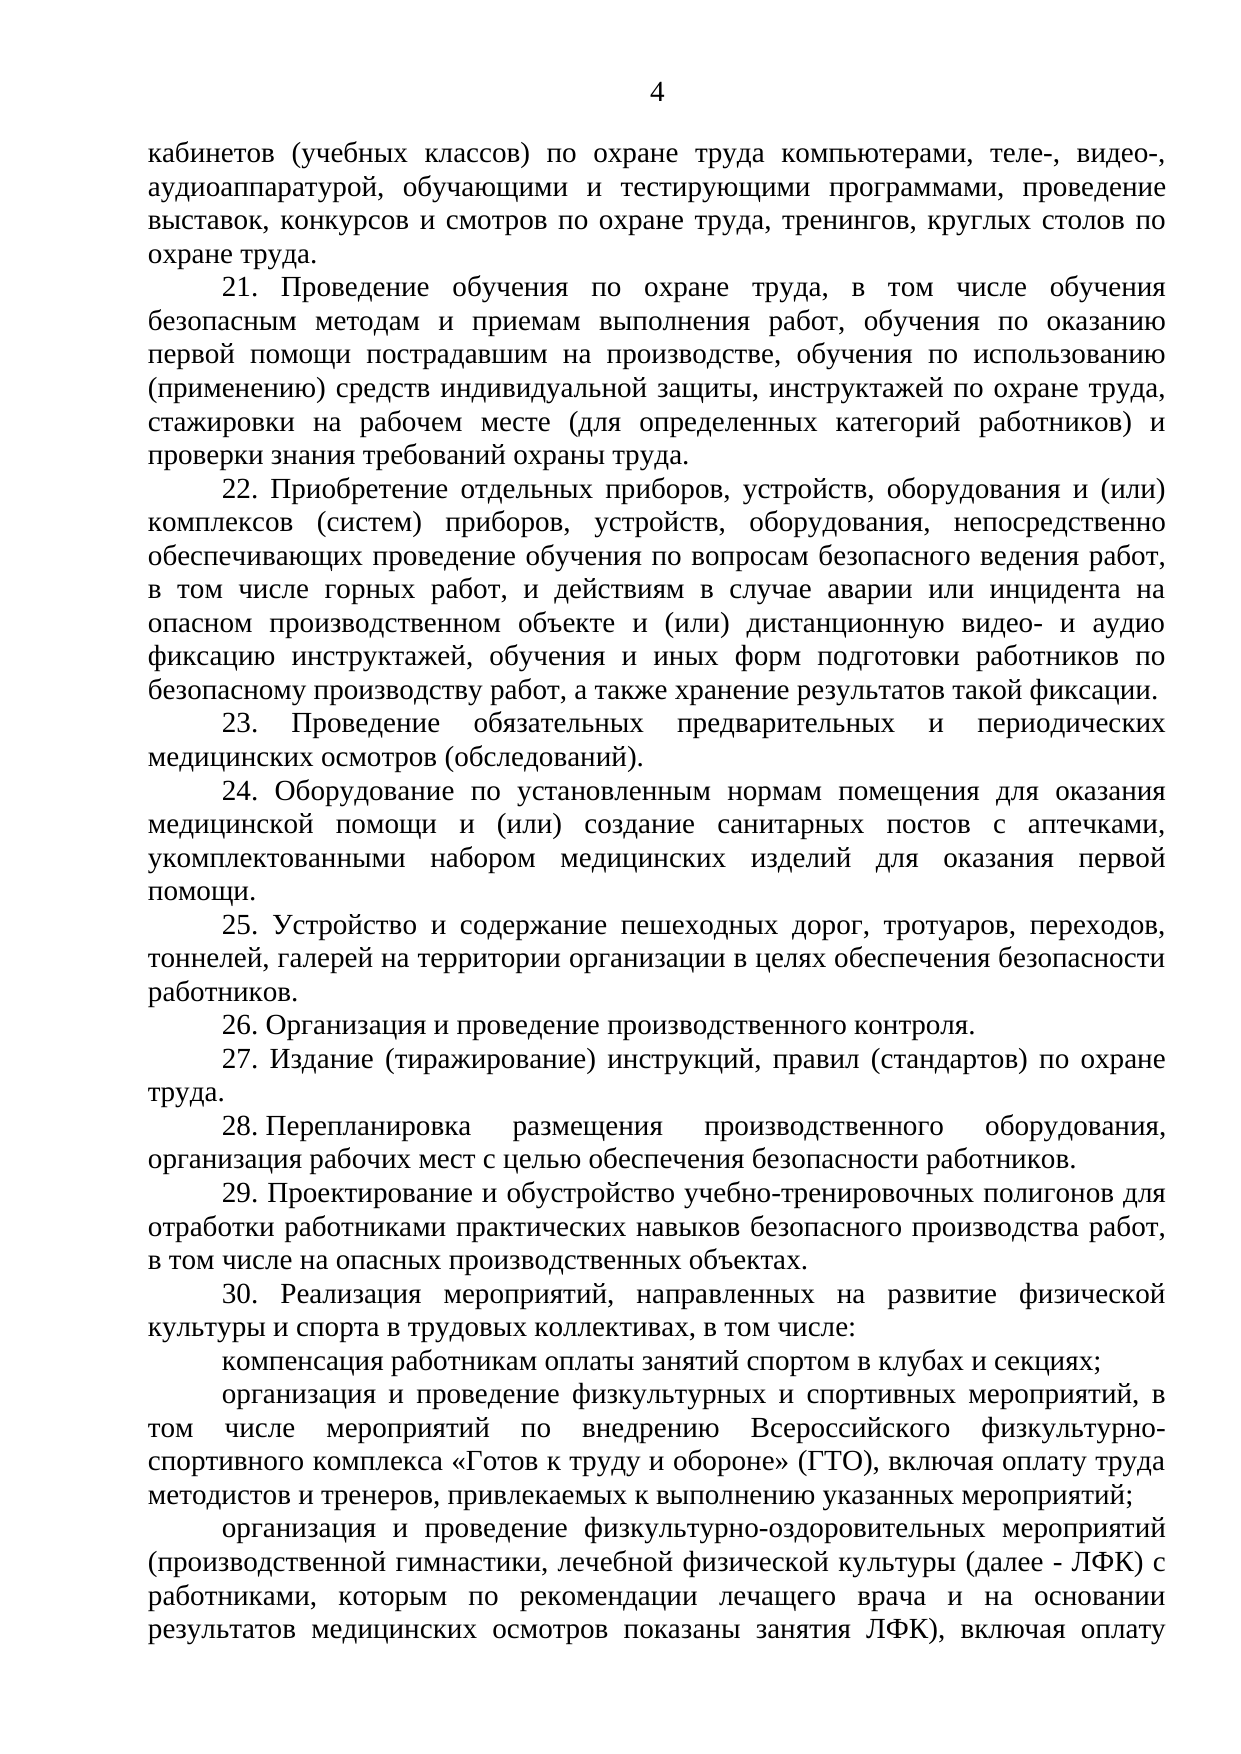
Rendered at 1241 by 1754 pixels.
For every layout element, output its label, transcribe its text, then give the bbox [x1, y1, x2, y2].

text 29. Проектирование и обустройство учебно-тренировочных полигонов для отработки работниками практических навыков безопасного производства работ, в том числе на опасных производственных объектах. [148, 1175, 1167, 1276]
text 25. Устройство и содержание пешеходных дорог, тротуаров, переходов, тоннелей, галерей на территории организации в целях обеспечения безопасности работников. [148, 907, 1167, 1007]
text компенсация работникам оплаты занятий спортом в клубах и секциях; [148, 1343, 1167, 1376]
text 28. Перепланировка размещения производственного оборудования, организация рабочих мест с целью обеспечения безопасности работников. [148, 1108, 1167, 1175]
text 26. Организация и проведение производственного контроля. [148, 1007, 1167, 1041]
text 23. Проведение обязательных предварительных и периодических медицинских осмотров (обследований). [148, 706, 1167, 773]
text 21. Проведение обучения по охране труда, в том числе обучения безопасным методам и приемам выполнения работ, обучения по оказанию первой помощи пострадавшим на производстве, обучения по использованию (применению) средств индивидуальной защиты, инструктажей по охране труда, стажировки на рабочем месте (для определенных категорий работников) и проверки знания требований охраны труда. [148, 269, 1167, 471]
text 30. Реализация мероприятий, направленных на развитие физической культуры и спорта в трудовых коллективах, в том числе: [148, 1276, 1167, 1343]
text 24. Оборудование по установленным нормам помещения для оказания медицинской помощи и (или) создание санитарных постов с аптечками, укомплектованными набором медицинских изделий для оказания первой помощи. [148, 773, 1167, 907]
text 22. Приобретение отдельных приборов, устройств, оборудования и (или) комплексов (систем) приборов, устройств, оборудования, непосредственно обеспечивающих проведение обучения по вопросам безопасного ведения работ, в том числе горных работ, и действиям в случае аварии или инцидента на опасном производственном объекте и (или) дистанционную видео- и аудио фиксацию инструктажей, обучения и иных форм подготовки работников по безопасному производству работ, а также хранение результатов такой фиксации. [148, 471, 1167, 706]
text организация и проведение физкультурных и спортивных мероприятий, в том числе мероприятий по внедрению Всероссийского физкультурно-спортивного комплекса «Готов к труду и обороне» (ГТО), включая оплату труда методистов и тренеров, привлекаемых к выполнению указанных мероприятий; [148, 1376, 1167, 1511]
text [148, 1511, 1167, 1645]
text 27. Издание (тиражирование) инструкций, правил (стандартов) по охране труда. [148, 1041, 1167, 1108]
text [148, 135, 1167, 269]
